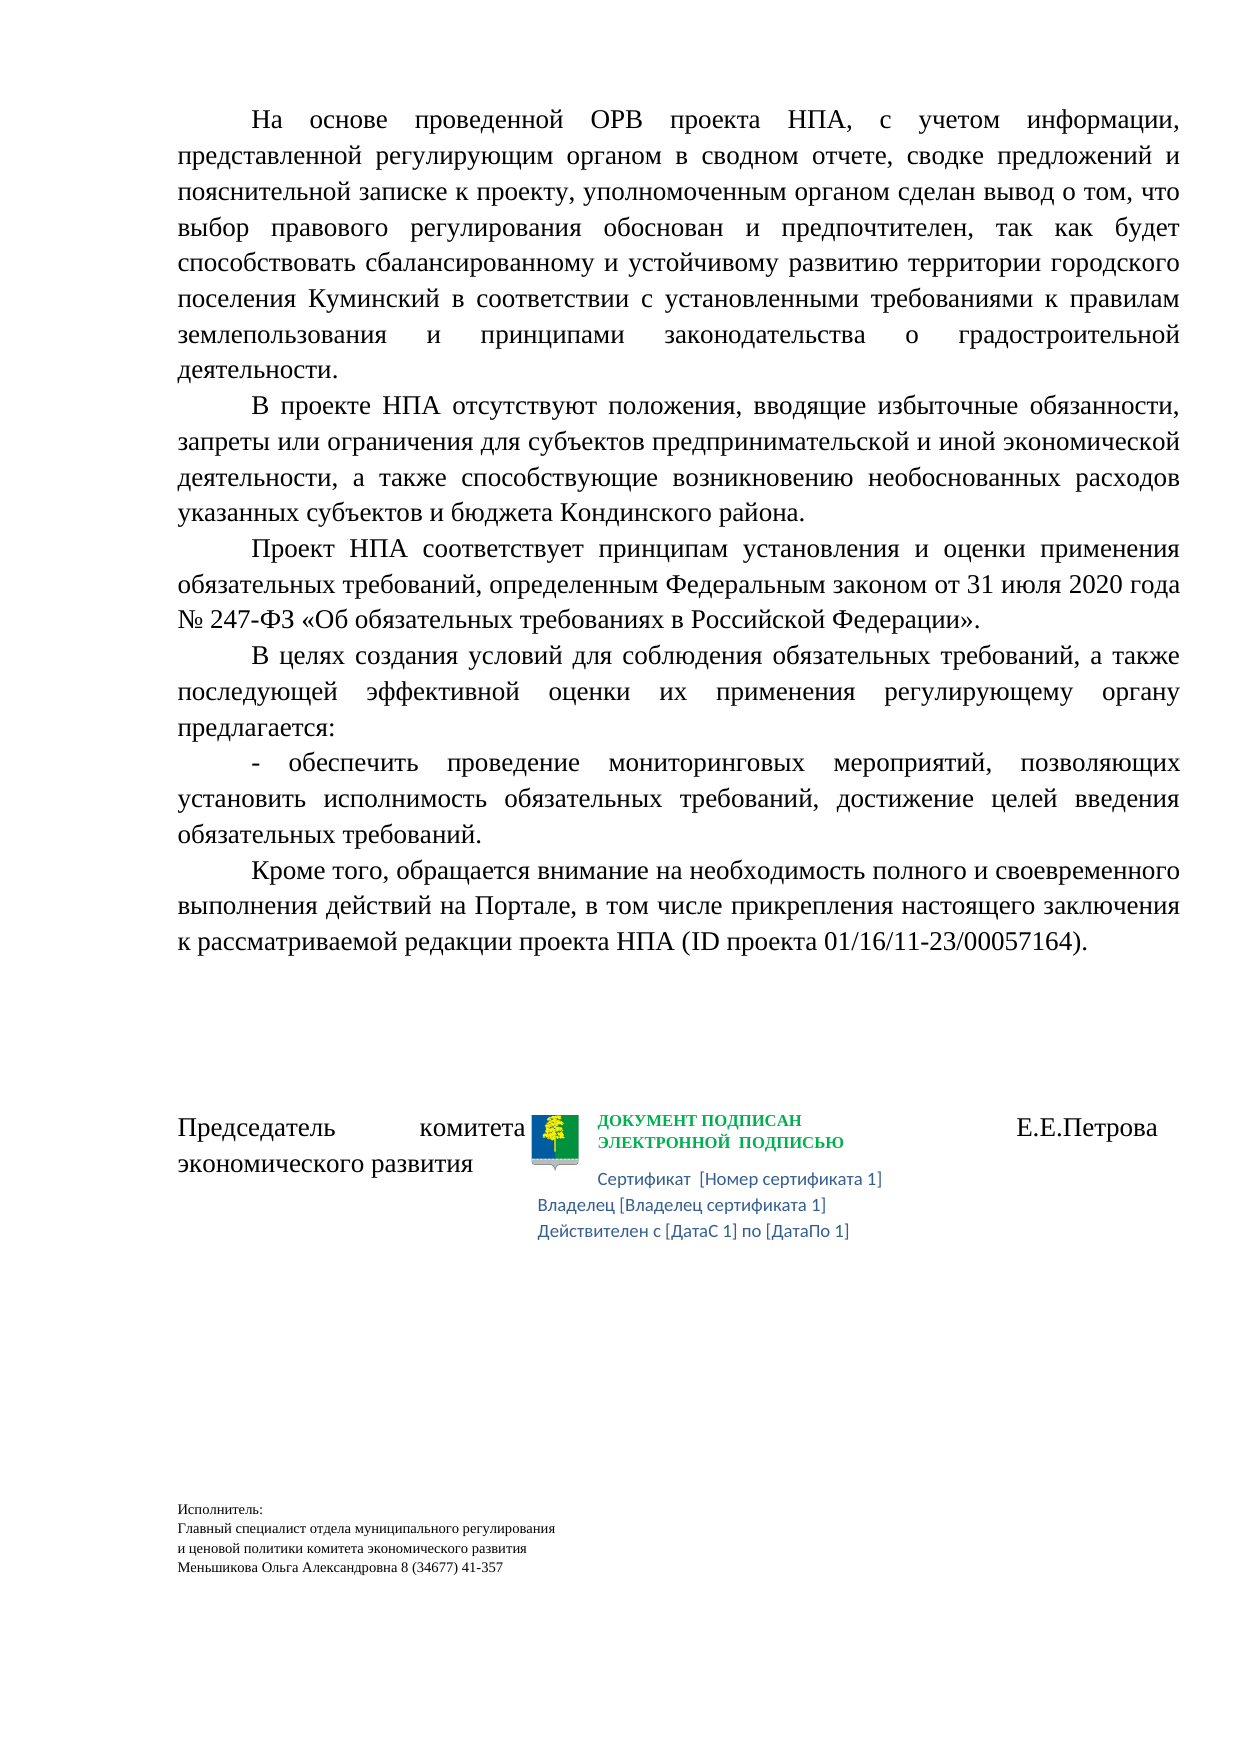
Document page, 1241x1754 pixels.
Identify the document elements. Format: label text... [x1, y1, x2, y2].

text Исполнитель: [177, 1501, 1181, 1518]
table_header ДОКУМЕНТ ПОДПИСАН ЭЛЕКТРОННОЙ ПОДПИСЬЮ Сертификат [Номер сертификата 1] Владелец [Владелец сертификата 1] Действителен с [ДатаС 1] по [ДатаПо 1] [532, 1111, 901, 1261]
table_header Е.Е.Петрова [901, 1111, 1175, 1261]
table_header Председатель комитета экономического развития [171, 1111, 532, 1261]
text На основе проведенной ОРВ проекта НПА, с учетом информации, представленной регулирующим органом в сводном отчете, сводке предложений и пояснительной записке к проекту, уполномоченным органом сделан вывод о том, что выбор правового регулирования обоснован и предпочтителен, так как будет способствовать сбалансированному и устойчивому развитию территории городского поселения Куминский в соответствии с установленными требованиями к правилам землепользования и принципами законодательства о градостроительной деятельности. [177, 103, 1181, 385]
text Кроме того, обращается внимание на необходимость полного и своевременного выполнения действий на Портале, в том числе прикрепления настоящего заключения к рассматриваемой редакции проекта НПА (ID проекта 01/16/11-23/00057164). [177, 854, 1181, 956]
text Меньшикова Ольга Александровна 8 (34677) 41-357 [177, 1559, 1181, 1576]
text В проекте НПА отсутствуют положения, вводящие избыточные обязанности, запреты или ограничения для субъектов предпринимательской и иной экономической деятельности, а также способствующие возникновению необоснованных расходов указанных субъектов и бюджета Кондинского района. [177, 389, 1181, 528]
text - обеспечить проведение мониторинговых мероприятий, позволяющих установить исполнимость обязательных требований, достижение целей введения обязательных требований. [177, 747, 1181, 849]
picture [531, 1115, 579, 1171]
text В целях создания условий для соблюдения обязательных требований, а также последующей эффективной оценки их применения регулирующему органу предлагается: [177, 639, 1181, 742]
text Главный специалист отдела муниципального регулирования [177, 1520, 1181, 1537]
text Проект НПА соответствует принципам установления и оценки применения обязательных требований, определенным Федеральным законом от 31 июля 2020 года № 247-ФЗ «Об обязательных требованиях в Российской Федерации». [177, 532, 1181, 635]
text и ценовой политики комитета экономического развития [177, 1539, 1181, 1556]
